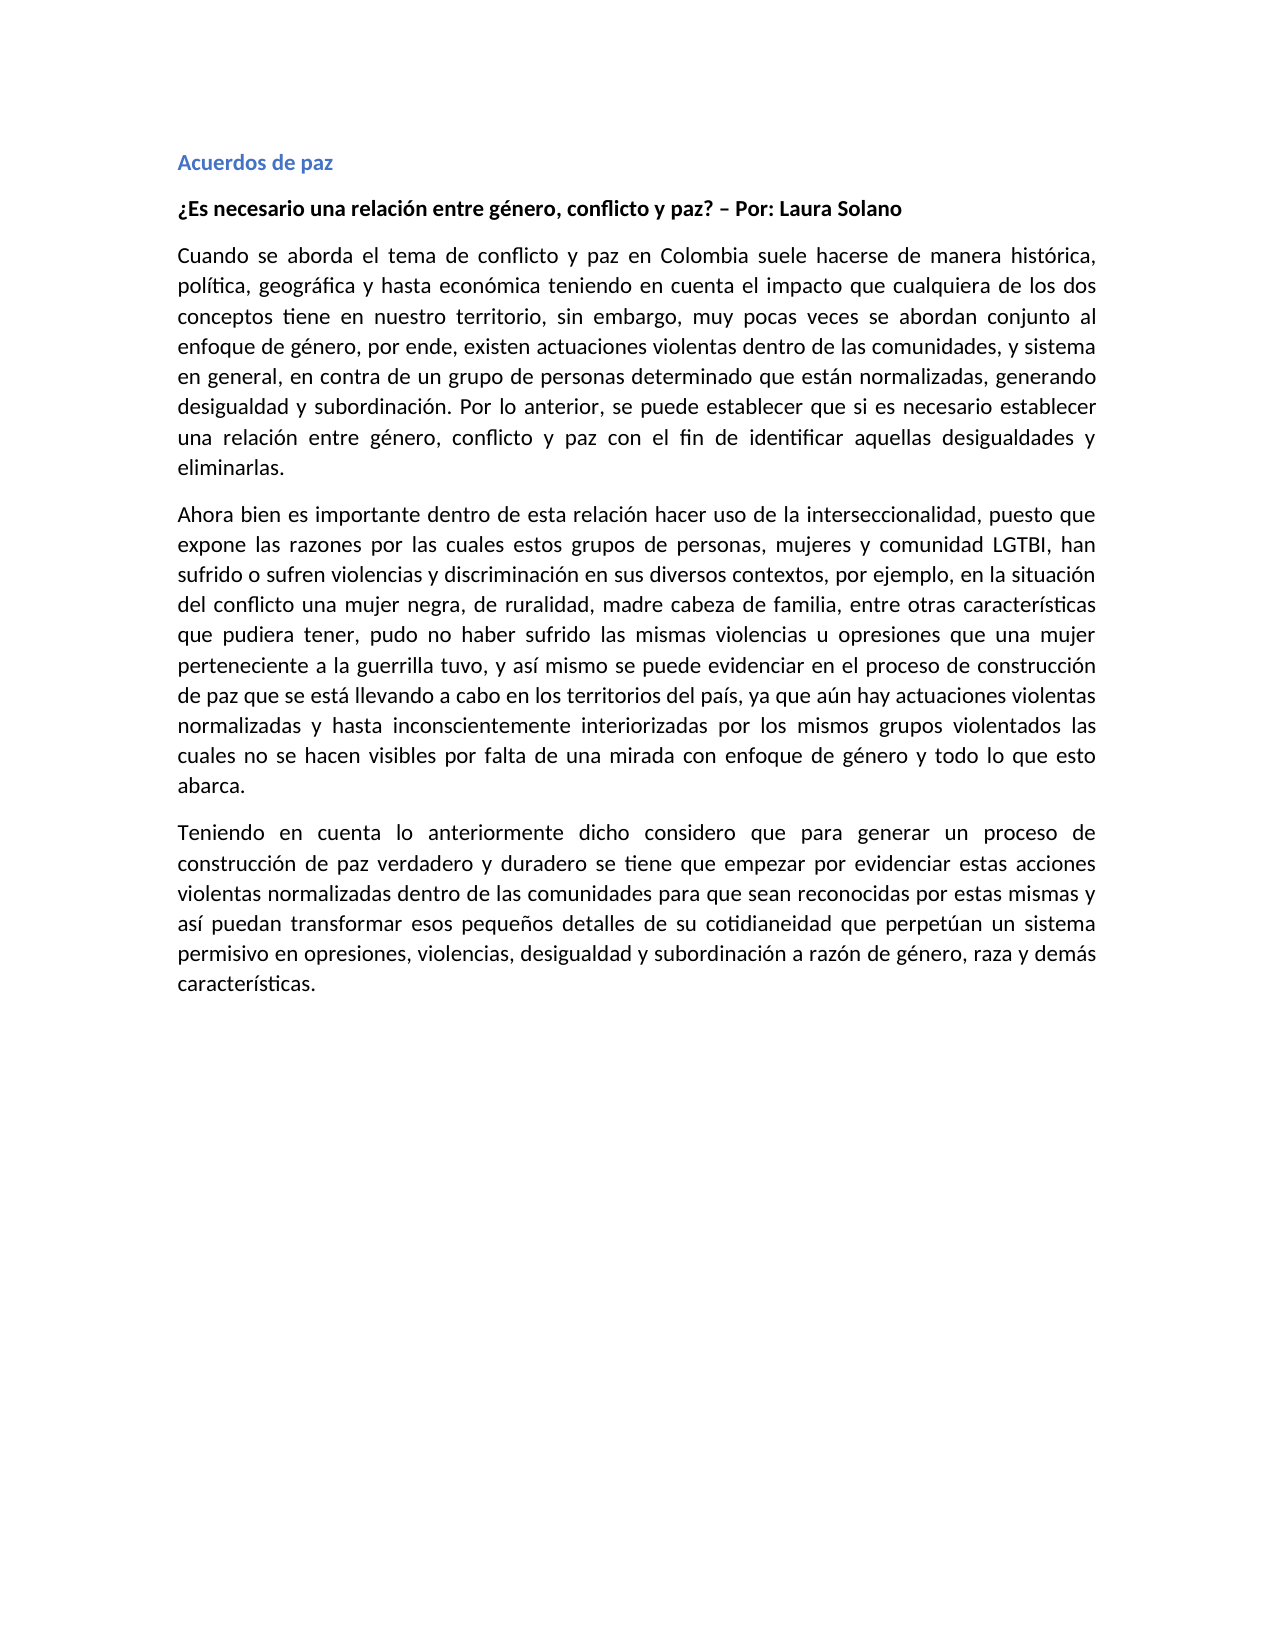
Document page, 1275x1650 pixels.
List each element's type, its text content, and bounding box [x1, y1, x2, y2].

text Ahora bien es importante dentro de esta relación hacer uso de la interseccionalidad, puesto que expone las razones por las cuales estos grupos de personas, mujeres y comunidad LGTBI, han sufrido o sufren violencias y discriminación en sus diversos contextos, por ejemplo, en la situación del conflicto una mujer negra, de ruralidad, madre cabeza de familia, entre otras características que pudiera tener, pudo no haber sufrido las mismas violencias u opresiones que una mujer perteneciente a la guerrilla tuvo, y así mismo se puede evidenciar en el proceso de construcción de paz que se está llevando a cabo en los territorios del país, ya que aún hay actuaciones violentas normalizadas y hasta inconscientemente interiorizadas por los mismos grupos violentados las cuales no se hacen visibles por falta de una mirada con enfoque de género y todo lo que esto abarca. [177, 500, 1098, 799]
text ¿Es necesario una relación entre género, conflicto y paz? – Por: Laura Solano [177, 194, 1098, 222]
text Teniendo en cuenta lo anteriormente dicho considero que para generar un proceso de construcción de paz verdadero y duradero se tiene que empezar por evidenciar estas acciones violentas normalizadas dentro de las comunidades para que sean reconocidas por estas mismas y así puedan transformar esos pequeños detalles de su cotidianeidad que perpetúan un sistema permisivo en opresiones, violencias, desigualdad y subordinación a razón de género, raza y demás características. [177, 818, 1098, 997]
text Cuando se aborda el tema de conflicto y paz en Colombia suele hacerse de manera histórica, política, geográfica y hasta económica teniendo en cuenta el impacto que cualquiera de los dos conceptos tiene en nuestro territorio, sin embargo, muy pocas veces se abordan conjunto al enfoque de género, por ende, existen actuaciones violentas dentro de las comunidades, y sistema en general, en contra de un grupo de personas determinado que están normalizadas, generando desigualdad y subordinación. Por lo anterior, se puede establecer que si es necesario establecer una relación entre género, conflicto y paz con el fin de identificar aquellas desigualdades y eliminarlas. [177, 241, 1098, 481]
text Acuerdos de paz [177, 148, 1098, 176]
